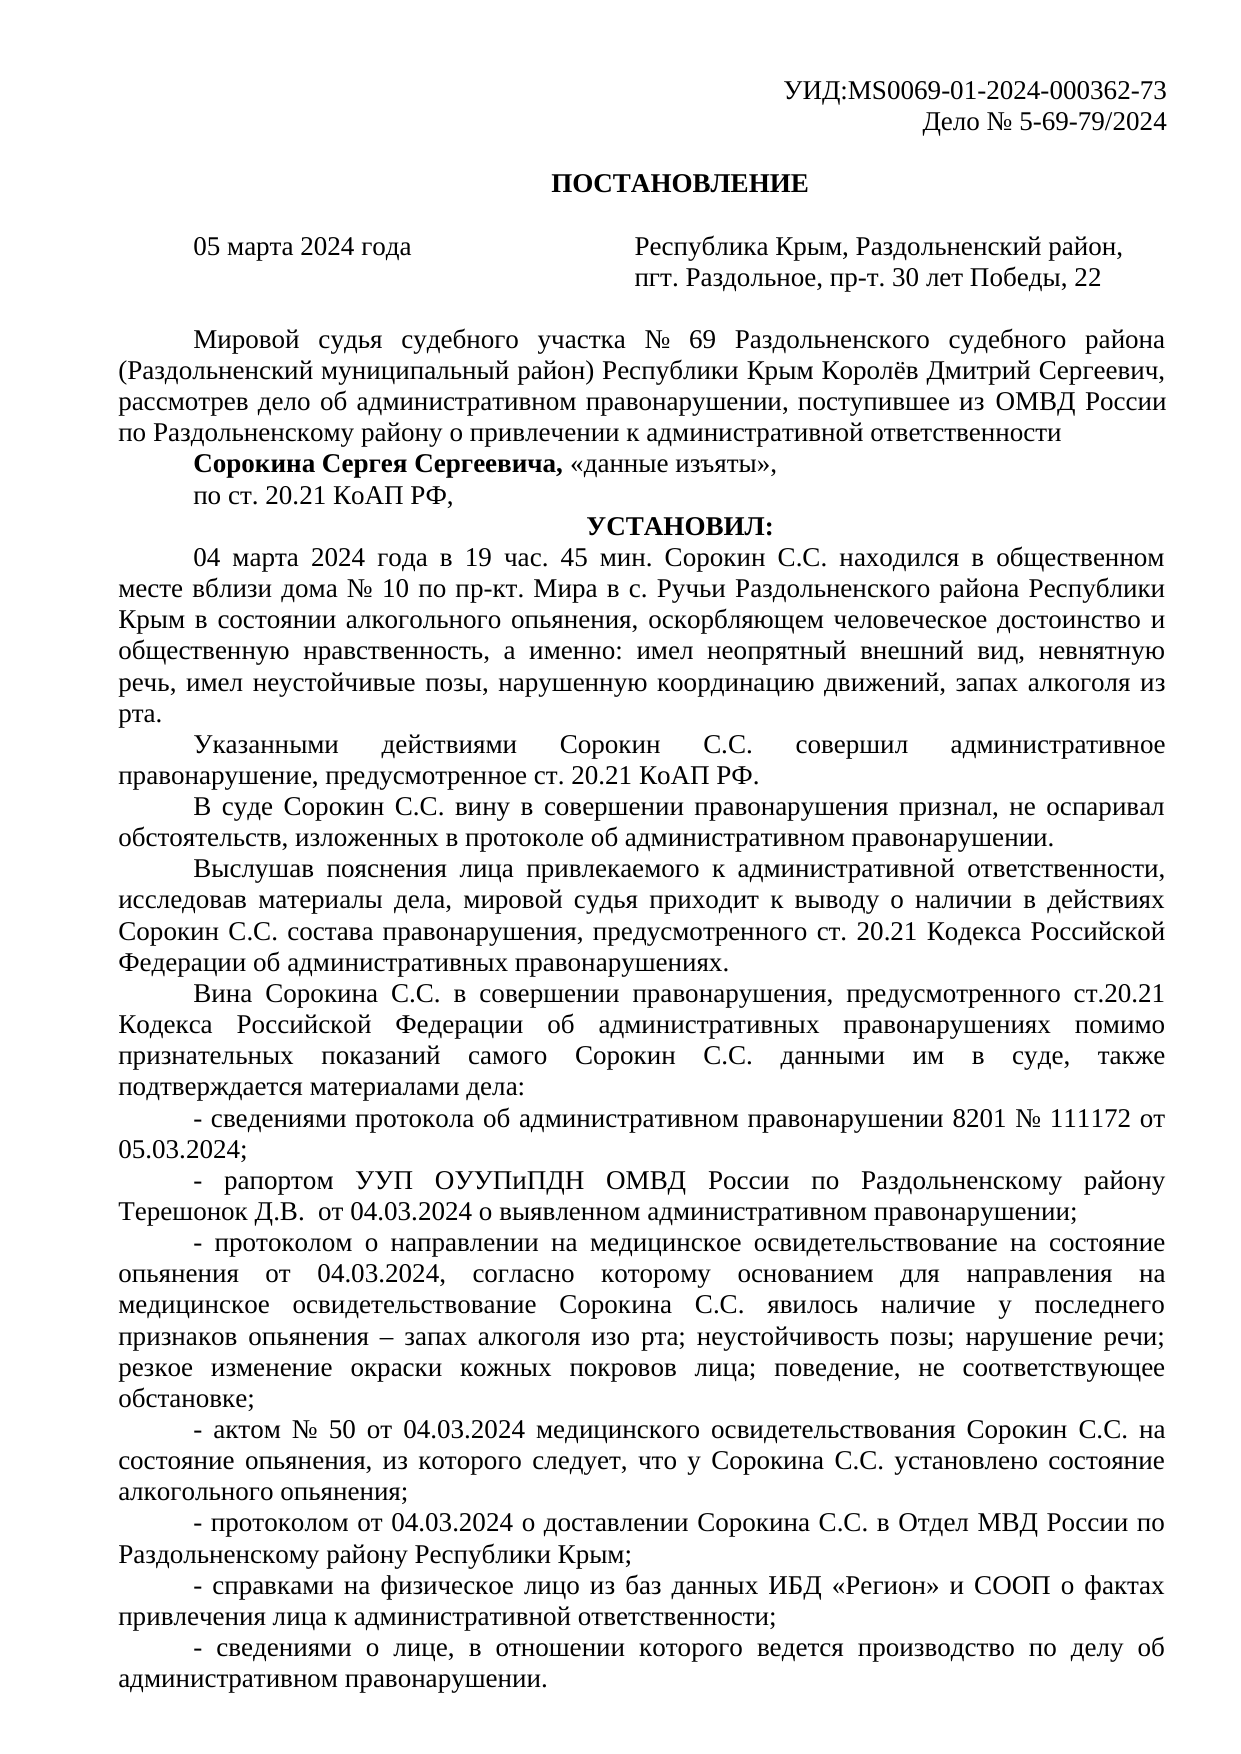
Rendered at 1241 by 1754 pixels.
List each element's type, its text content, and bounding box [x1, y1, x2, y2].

text Выслушав пояснения лица привлекаемого к административной ответственности, исследовав материалы дела, мировой судья приходит к выводу о наличии в действиях Сорокин С.С. состава правонарушения, предусмотренного ст. 20.21 Кодекса Российской Федерации об административных правонарушениях. [118, 852, 1167, 977]
text - рапортом УУП ОУУПиПДН ОМВД России по Раздольненскому району Терешонок Д.В. от 04.03.2024 о выявленном административном правонарушении; [118, 1164, 1167, 1226]
text - сведениями протокола об административном правонарушении 8201 № 111172 от 05.03.2024; [118, 1102, 1167, 1164]
text пгт. Раздольное, пр-т. 30 лет Победы, 22 [561, 261, 1167, 292]
text Мировой судья судебного участка № 69 Раздольненского судебного района (Раздольненский муниципальный район) Республики Крым Королёв Дмитрий Сергеевич, рассмотрев дело об административном правонарушении, поступившее из ОМВД России по Раздольненскому району о привлечении к административной ответственности [118, 323, 1167, 448]
text - протоколом о направлении на медицинское освидетельствование на состояние опьянения от 04.03.2024, согласно которому основанием для направления на медицинское освидетельствование Сорокина С.С. явилось наличие у последнего признаков опьянения – запах алкоголя изо рта; неустойчивость позы; нарушение речи; резкое изменение окраски кожных покровов лица; поведение, не соответствующее обстановке; [118, 1226, 1167, 1413]
text В суде Сорокин С.С. вину в совершении правонарушения признал, не оспаривал обстоятельств, изложенных в протоколе об административном правонарушении. [118, 790, 1167, 852]
text 05 марта 2024 года Республика Крым, Раздольненский район, [118, 229, 1167, 261]
text УИД:MS0069-01-2024-000362-73 [118, 74, 1167, 105]
text Вина Сорокина С.С. в совершении правонарушения, предусмотренного ст.20.21 Кодекса Российской Федерации об административных правонарушениях помимо признательных показаний самого Сорокин С.С. данными им в суде, также подтверждается материалами дела: [118, 977, 1167, 1102]
text Указанными действиями Сорокин С.С. совершил административное правонарушение, предусмотренное ст. 20.21 КоАП РФ. [118, 728, 1167, 790]
text Дело № 5-69-79/2024 [118, 105, 1167, 136]
text - сведениями о лице, в отношении которого ведется производство по делу об административном правонарушении. [118, 1631, 1167, 1693]
text 04 марта 2024 года в 19 час. 45 мин. Сорокин С.С. находился в общественном месте вблизи дома № 10 по пр-кт. Мира в с. Ручьи Раздольненского района Республики Крым в состоянии алкогольного опьянения, оскорбляющем человеческое достоинство и общественную нравственность, а именно: имел неопрятный внешний вид, невнятную речь, имел неустойчивые позы, нарушенную координацию движений, запах алкоголя из рта. [118, 541, 1167, 728]
text - протоколом от 04.03.2024 о доставлении Сорокина С.С. в Отдел МВД России по Раздольненскому району Республики Крым; [118, 1507, 1167, 1569]
text - справками на физическое лицо из баз данных ИБД «Регион» и СООП о фактах привлечения лица к административной ответственности; [118, 1569, 1167, 1631]
text по ст. 20.21 КоАП РФ, [118, 479, 1167, 510]
text - актом № 50 от 04.03.2024 медицинского освидетельствования Сорокин С.С. на состояние опьянения, из которого следует, что у Сорокина С.С. установлено состояние алкогольного опьянения; [118, 1413, 1167, 1507]
text ПОСТАНОВЛЕНИЕ [118, 167, 1167, 198]
text УСТАНОВИЛ: [118, 510, 1167, 541]
text Сорокина Сергея Сергеевича, «данные изъяты», [118, 448, 1167, 479]
